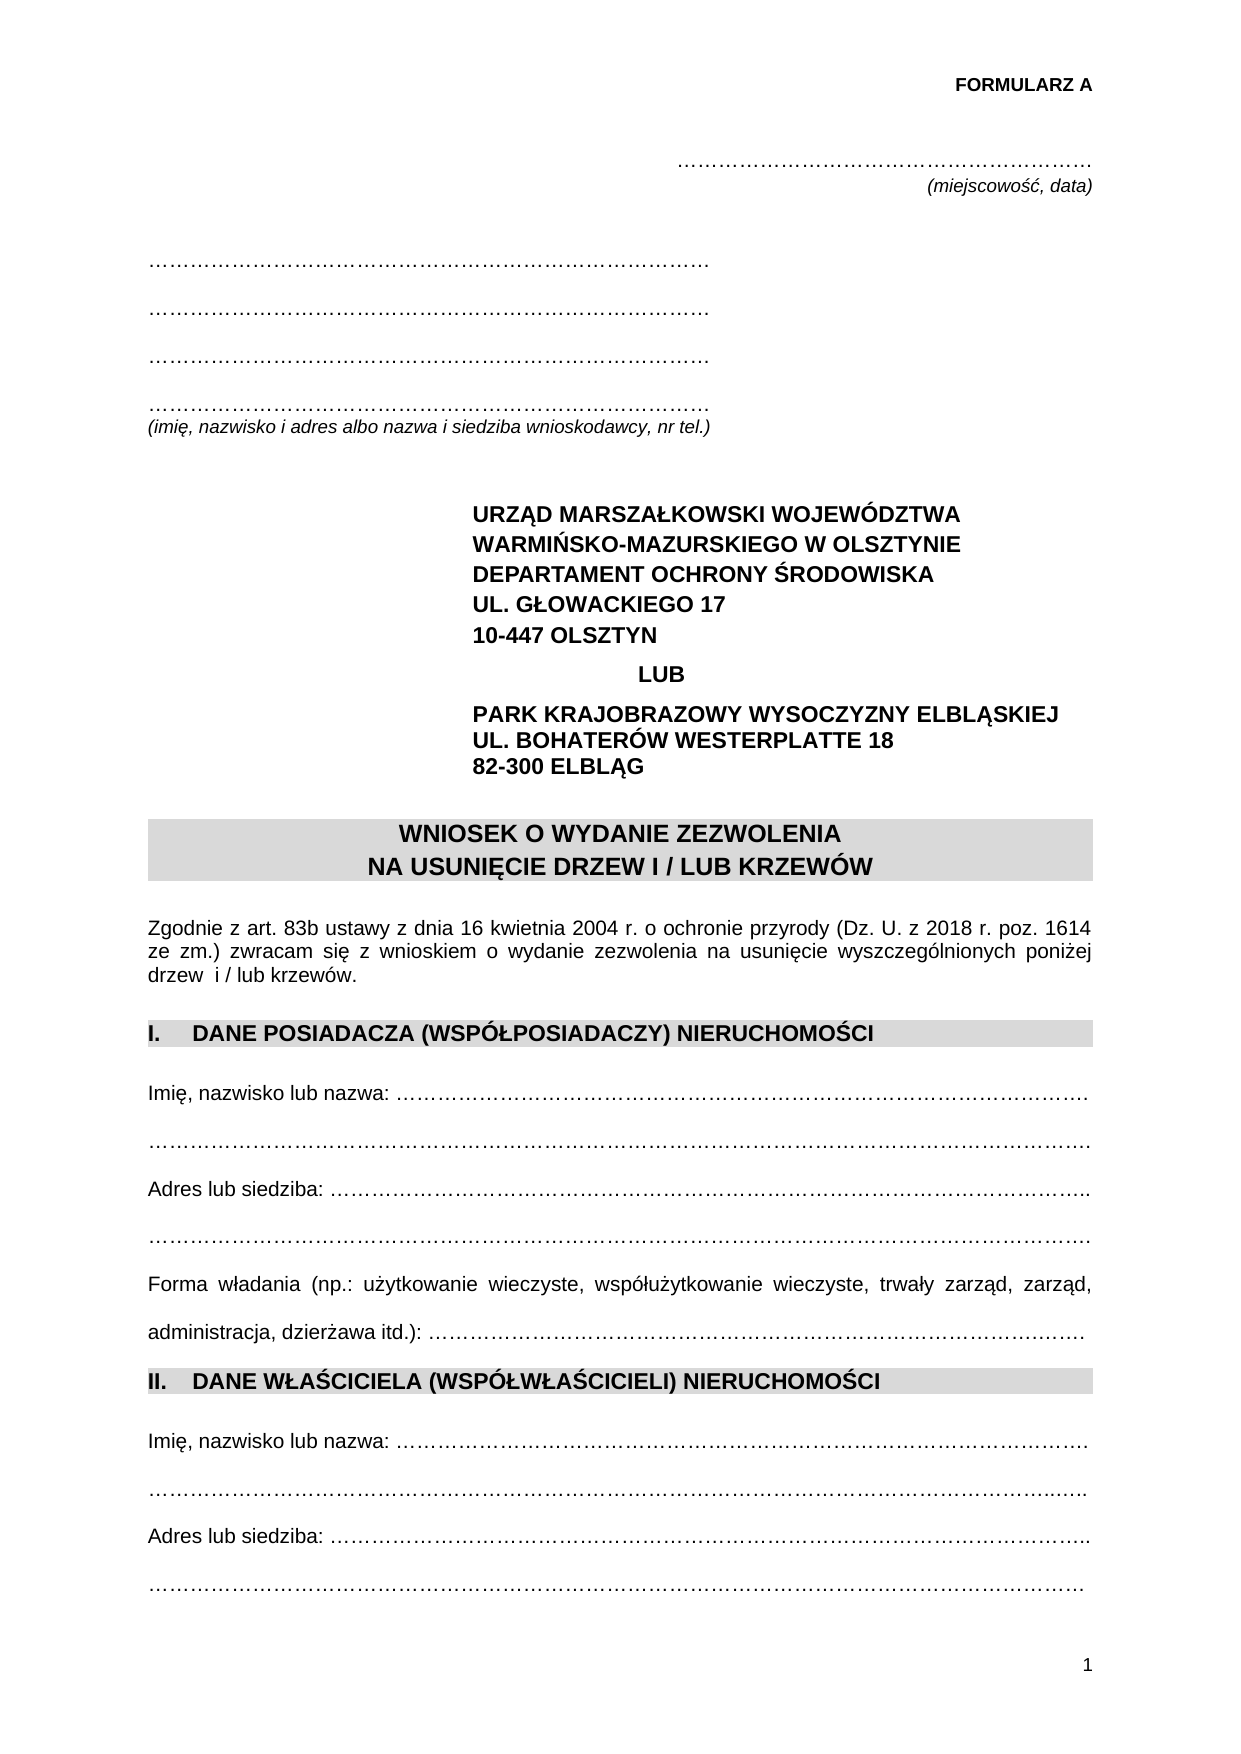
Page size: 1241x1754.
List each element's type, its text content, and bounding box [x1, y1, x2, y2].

text …………………………………………………………………………………………………………………..….. [148, 1476, 1093, 1500]
text Forma władania (np.: użytkowanie wieczyste, współużytkowanie wieczyste, trwały zarząd, zarząd, administracja, dzierżawa itd.): …………………………………………………………………………….……. [148, 1272, 1093, 1344]
text NA USUNIĘCIE DRZEW I / LUB KRZEWÓW [148, 852, 1093, 881]
text PARK KRAJOBRAZOWY WYSOCZYZNY ELBLĄSKIEJ [148, 701, 1093, 727]
text Zgodnie z art. 83b ustawy z dnia 16 kwietnia 2004 r. o ochronie przyrody (Dz. U. z 2018 r. poz. 1614 ze zm.) zwracam się z wnioskiem o wydanie zezwolenia na usunięcie wyszczególnionych poniżej drzew i / lub krzewów. [148, 915, 1093, 987]
text ……………………………………………………………………… [148, 344, 1093, 368]
text …………………………………………………… [148, 148, 1093, 172]
text WNIOSEK O WYDANIE ZEZWOLENIA [148, 819, 1093, 848]
text (imię, nazwisko i adres albo nazwa i siedziba wnioskodawcy, nr tel.) [148, 416, 1093, 437]
text URZĄD MARSZAŁKOWSKI WOJEWÓDZTWA WARMIŃSKO-MAZURSKIEGO W OLSZTYNIE [472, 501, 1093, 557]
text (miejscowość, data) [148, 175, 1093, 197]
text ………………………………………………………………………………………………………………………. [148, 1224, 1093, 1248]
list DANE POSIADACZA (WSPÓŁPOSIADACZY) NIERUCHOMOŚCI [148, 1020, 1093, 1047]
text Adres lub siedziba: ……………………………………………………………………………………………….. [148, 1524, 1093, 1548]
text Imię, nazwisko lub nazwa: ………………………………………………………………………………………. [148, 1428, 1093, 1452]
text ……………………………………………………………………… [148, 296, 1093, 320]
text 10-447 OLSZTYN [472, 622, 1093, 648]
text UL. BOHATERÓW WESTERPLATTE 18 [148, 727, 1093, 753]
text Imię, nazwisko lub nazwa: ………………………………………………………………………………………. [148, 1081, 1093, 1104]
text LUB [472, 661, 1093, 687]
text ……………………………………………………………………… [148, 392, 1093, 416]
text ……………………………………………………………………… [148, 248, 1093, 272]
subtitle DEPARTAMENT OCHRONY ŚRODOWISKA [472, 561, 1093, 587]
text ………………………………………………………………………………………………………………………. [148, 1128, 1093, 1152]
text Adres lub siedziba: ……………………………………………………………………………………………….. [148, 1176, 1093, 1200]
text 82-300 ELBLĄG [148, 753, 1093, 779]
list DANE WŁAŚCICIELA (WSPÓŁWŁAŚCICIELI) NIERUCHOMOŚCI [148, 1368, 1093, 1394]
text ……………………………………………………………………………………………………………………… [148, 1572, 1093, 1596]
text UL. GŁOWACKIEGO 17 [472, 591, 1093, 618]
